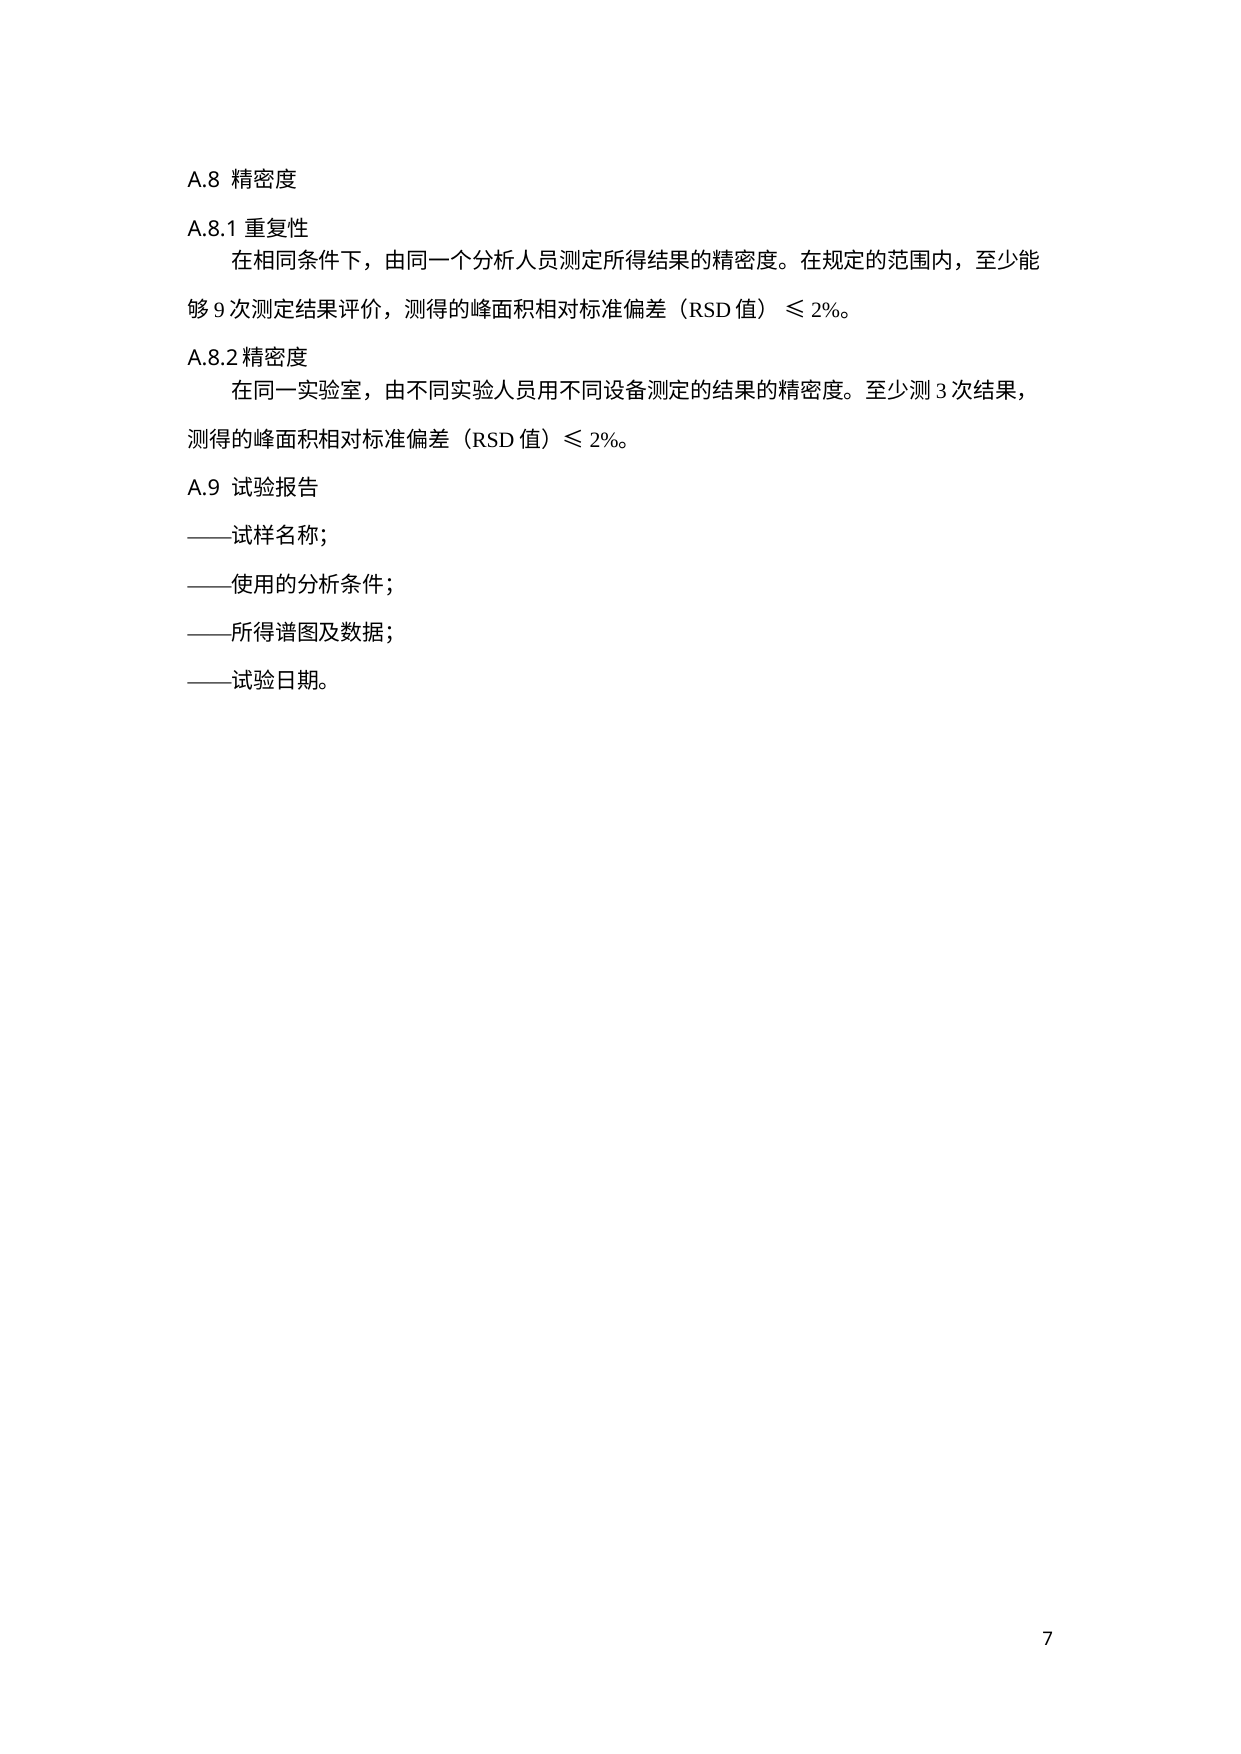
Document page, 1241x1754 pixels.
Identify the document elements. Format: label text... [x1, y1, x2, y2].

text A.9 试验报告 [187, 469, 1053, 502]
text ——试验日期。 [187, 663, 1053, 695]
text ——使用的分析条件； [187, 566, 1053, 599]
text A.8.1 重复性 [187, 210, 1053, 243]
text ——试样名称； [187, 518, 1053, 550]
text 在相同条件下，由同一个分析人员测定所得结果的精密度。在规定的范围内，至少能够9次测定结果评价，测得的峰面积相对标准偏差（RSD值） ≤ 2%。 [187, 243, 1053, 324]
text A.8.2精密度 [187, 340, 1053, 372]
text 在同一实验室，由不同实验人员用不同设备测定的结果的精密度。至少测3次结果，测得的峰面积相对标准偏差（RSD值）≤ 2%。 [187, 372, 1053, 454]
text A.8 精密度 [187, 162, 1053, 194]
text ——所得谱图及数据； [187, 614, 1053, 647]
